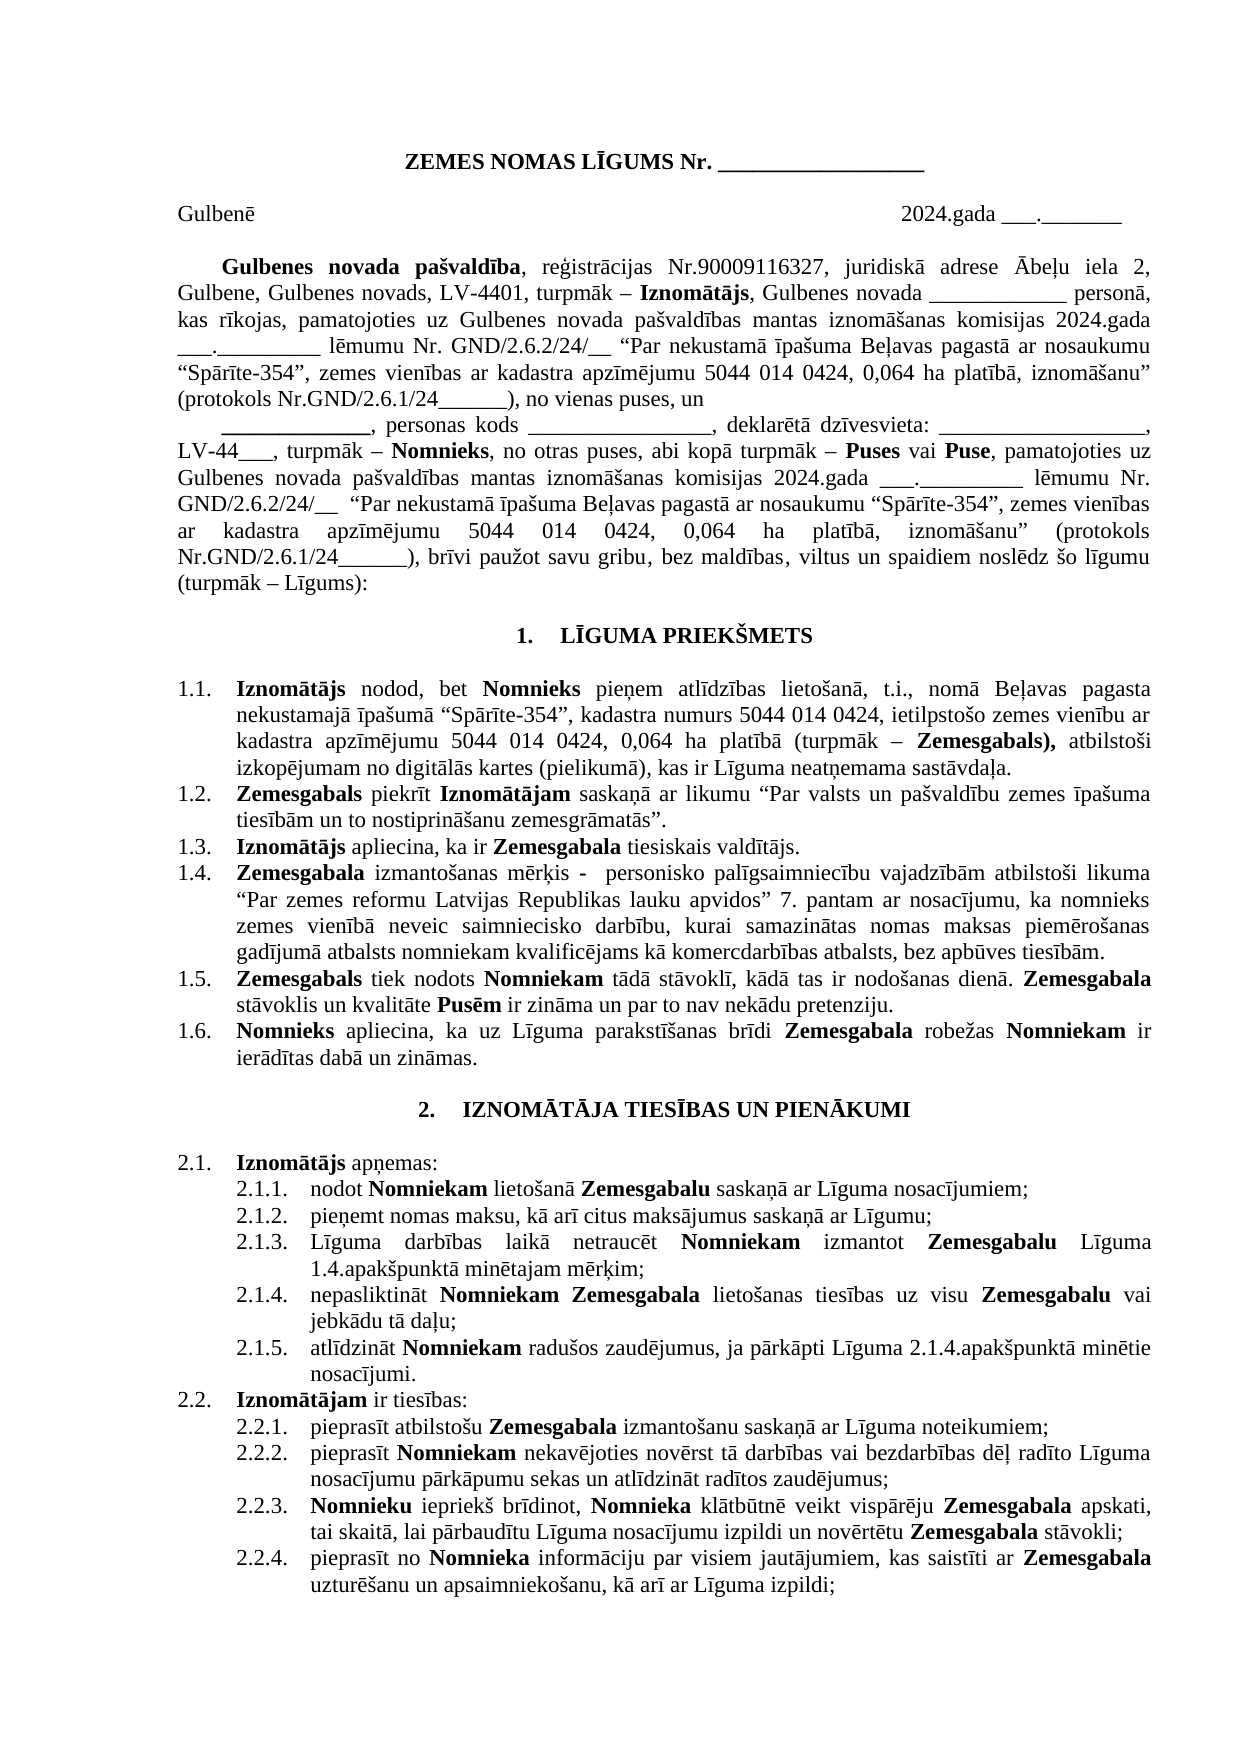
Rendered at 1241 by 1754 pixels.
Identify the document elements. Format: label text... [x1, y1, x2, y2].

text ZEMES NOMAS LĪGUMS Nr. __________________ [177, 148, 1152, 174]
list pieprasīt Nomniekam nekavējoties novērst tā darbības vai bezdarbības dēļ radīto Līguma nosacījumu pārkāpumu sekas un atlīdzināt radītos zaudējumus; [236, 1439, 1152, 1492]
text Gulbenes novada pašvaldība, reģistrācijas Nr.90009116327, juridiskā adrese Ābeļu iela 2, Gulbene, Gulbenes novads, LV-4401, turpmāk – Iznomātājs, Gulbenes novada ____________ personā, kas rīkojas, pamatojoties uz Gulbenes novada pašvaldības mantas iznomāšanas komisijas 2024.gada ___._________ lēmumu Nr. GND/2.6.2/24/__ “Par nekustamā īpašuma Beļavas pagastā ar nosaukumu “Spārīte-354”, zemes vienības ar kadastra apzīmējumu 5044 014 0424, 0,064 ha platībā, iznomāšanu” (protokols Nr.GND/2.6.1/24______), no vienas puses, un [177, 253, 1152, 411]
list IZNOMĀTĀJA TIESĪBAS UN PIENĀKUMI [177, 1096, 1152, 1123]
list Līguma priekšmets [177, 622, 1152, 648]
list pieprasīt atbilstošu Zemesgabala izmantošanu saskaņā ar Līguma noteikumiem; [236, 1413, 1152, 1439]
list nepasliktināt Nomniekam Zemesgabala lietošanas tiesības uz visu Zemesgabalu vai jebkādu tā daļu; [236, 1281, 1152, 1334]
list atlīdzināt Nomniekam radušos zaudējumus, ja pārkāpti Līguma 2.1.4.apakšpunktā minētie nosacījumi. [236, 1334, 1152, 1386]
text _____________, personas kods ________________, deklarētā dzīvesvieta: __________________, LV-44___, turpmāk – Nomnieks, no otras puses, abi kopā turpmāk – Puses vai Puse, pamatojoties uz Gulbenes novada pašvaldības mantas iznomāšanas komisijas 2024.gada ___._________ lēmumu Nr. GND/2.6.2/24/__ “Par nekustamā īpašuma Beļavas pagastā ar nosaukumu “Spārīte-354”, zemes vienības ar kadastra apzīmējumu 5044 014 0424, 0,064 ha platībā, iznomāšanu” (protokols Nr.GND/2.6.1/24______), brīvi paužot savu gribu‚ bez maldības‚ viltus un spaidiem noslēdz šo līgumu (turpmāk – Līgums): [177, 411, 1152, 596]
list Iznomātājs nodod, bet Nomnieks pieņem atlīdzības lietošanā, t.i., nomā Beļavas pagasta nekustamajā īpašumā “Spārīte-354”, kadastra numurs 5044 014 0424, ietilpstošo zemes vienību ar kadastra apzīmējumu 5044 014 0424, 0,064 ha platībā (turpmāk – Zemesgabals), atbilstoši izkopējumam no digitālās kartes (pielikumā), kas ir Līguma neatņemama sastāvdaļa. [177, 675, 1152, 780]
list nodot Nomniekam lietošanā Zemesgabalu saskaņā ar Līguma nosacījumiem; [236, 1176, 1152, 1202]
list Iznomātājs apņemas: [177, 1149, 1152, 1176]
list Zemesgabala izmantošanas mērķis - personisko palīgsaimniecību vajadzībām atbilstoši likuma “Par zemes reformu Latvijas Republikas lauku apvidos” 7. pantam ar nosacījumu, ka nomnieks zemes vienībā neveic saimniecisko darbību, kurai samazinātas nomas maksas piemērošanas gadījumā atbalsts nomniekam kvalificējams kā komercdarbības atbalsts, bez apbūves tiesībām. [177, 859, 1152, 965]
list Nomnieku iepriekš brīdinot, Nomnieka klātbūtnē veikt vispārēju Zemesgabala apskati, tai skaitā, lai pārbaudītu Līguma nosacījumu izpildi un novērtētu Zemesgabala stāvokli; [236, 1492, 1152, 1544]
text Gulbenē 2024.gada ___._______ [177, 200, 1152, 227]
list Iznomātājam ir tiesības: [177, 1386, 1152, 1413]
list pieņemt nomas maksu, kā arī citus maksājumus saskaņā ar Līgumu; [236, 1202, 1152, 1228]
list Zemesgabals tiek nodots Nomniekam tādā stāvoklī, kādā tas ir nodošanas dienā. Zemesgabala stāvoklis un kvalitāte Pusēm ir zināma un par to nav nekādu pretenziju. [177, 965, 1152, 1017]
list Nomnieks apliecina, ka uz Līguma parakstīšanas brīdi Zemesgabala robežas Nomniekam ir ierādītas dabā un zināmas. [177, 1017, 1152, 1070]
list Zemesgabals piekrīt Iznomātājam saskaņā ar likumu “Par valsts un pašvaldību zemes īpašuma tiesībām un to nostiprināšanu zemesgrāmatās”. [177, 780, 1152, 833]
list Iznomātājs apliecina, ka ir Zemesgabala tiesiskais valdītājs. [177, 833, 1152, 859]
list pieprasīt no Nomnieka informāciju par visiem jautājumiem, kas saistīti ar Zemesgabala uzturēšanu un apsaimniekošanu, kā arī ar Līguma izpildi; [236, 1544, 1152, 1597]
list Līguma darbības laikā netraucēt Nomniekam izmantot Zemesgabalu Līguma 1.4.apakšpunktā minētajam mērķim; [236, 1228, 1152, 1281]
